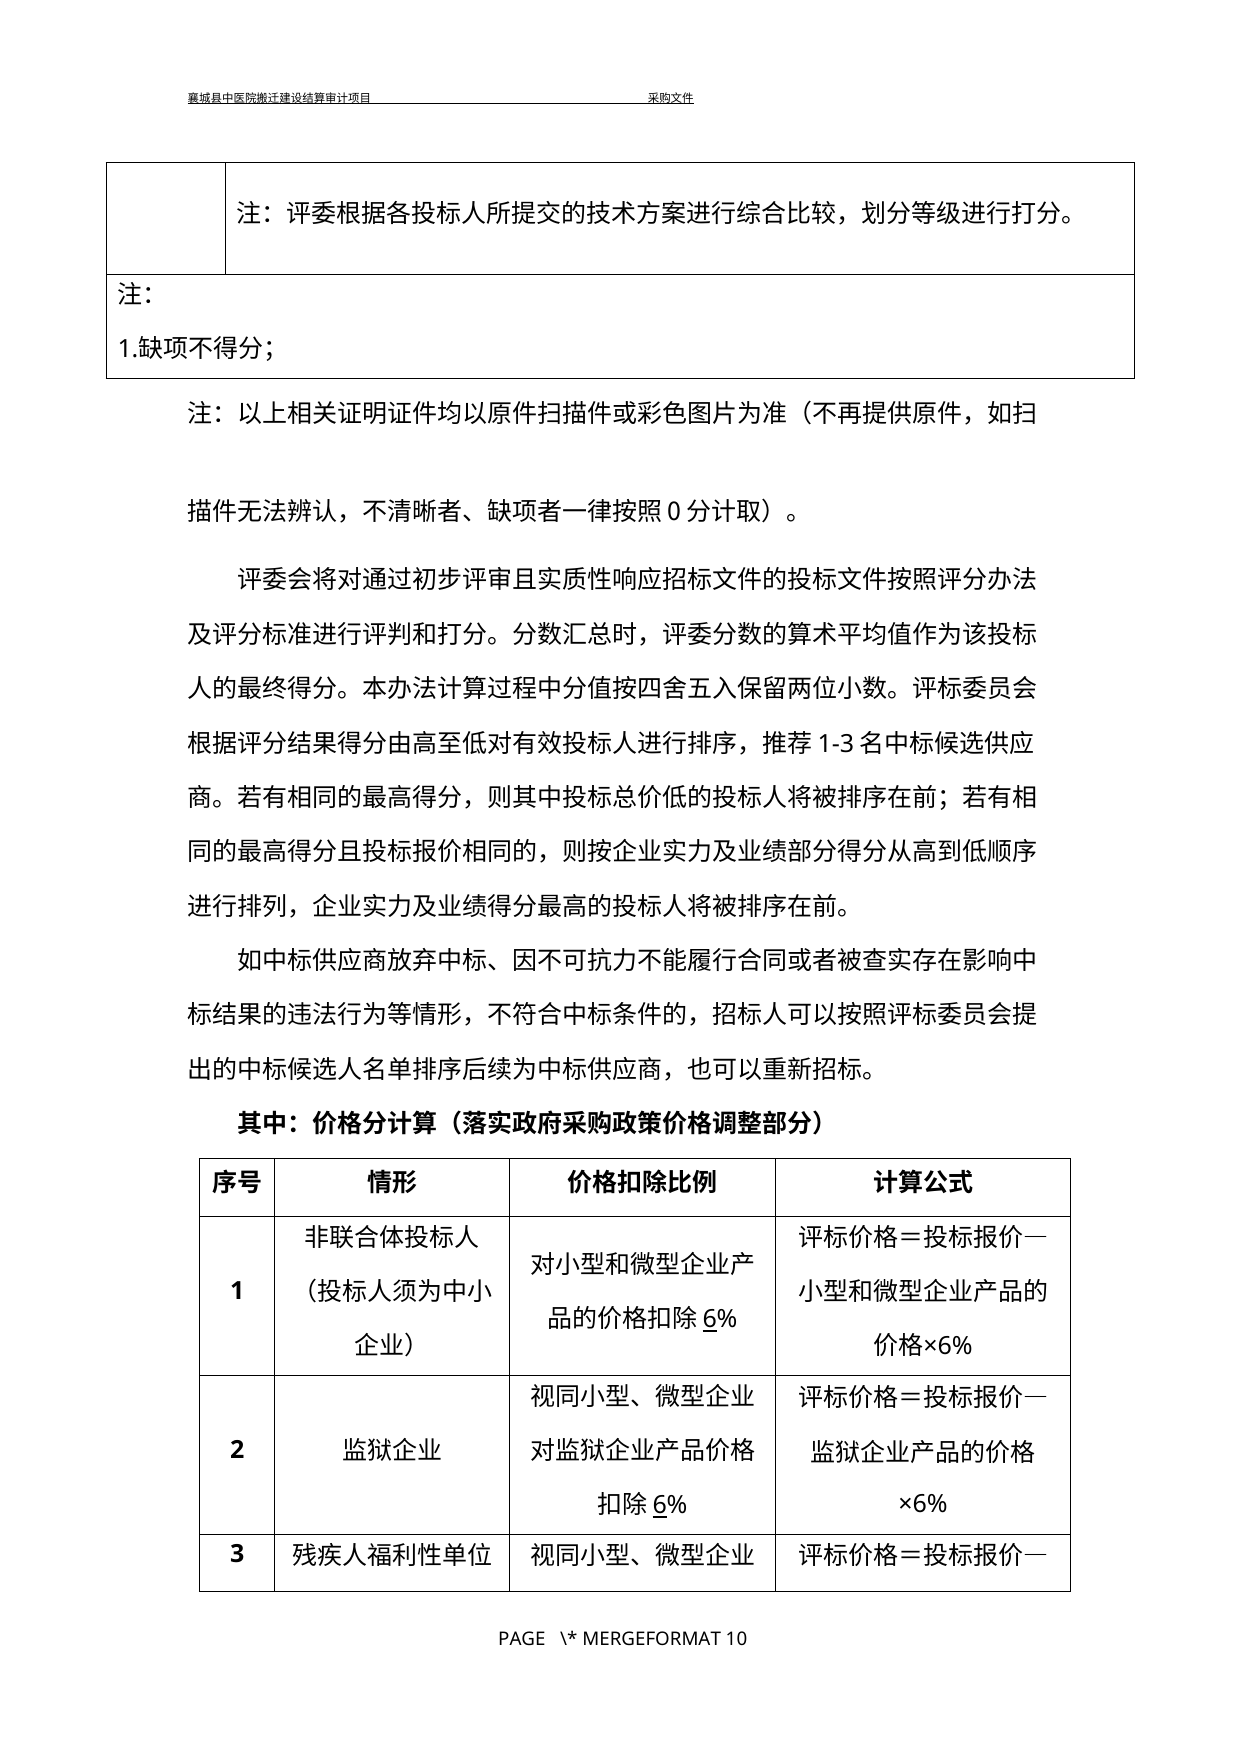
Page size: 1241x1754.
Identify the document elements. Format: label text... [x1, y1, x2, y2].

table_cell 非联合体投标人 （投标人须为中小企业） [275, 1217, 509, 1375]
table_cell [510, 1535, 775, 1591]
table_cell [776, 1535, 1070, 1591]
table_header 价格扣除比例 [510, 1159, 775, 1216]
table_cell 注： 1.缺项不得分； [107, 275, 1134, 378]
table_cell 对小型和微型企业产品的价格扣除6% [510, 1217, 775, 1375]
table_cell 评标价格＝投标报价—小型和微型企业产品的价格×6% [776, 1217, 1070, 1375]
text 其中：价格分计算（落实政府采购政策价格调整部分） [187, 1104, 1053, 1140]
table_cell 2 [200, 1376, 274, 1534]
table_cell 残疾人福利性单位 [275, 1535, 509, 1591]
table_header 计算公式 [776, 1159, 1070, 1216]
table_cell 视同小型、微型企业 对监狱企业产品价格扣除6% [510, 1376, 775, 1534]
table_header 序号 [200, 1159, 274, 1216]
table_header 情形 [275, 1159, 509, 1216]
text 评委会将对通过初步评审且实质性响应招标文件的投标文件按照评分办法及评分标准进行评判和打分。分数汇总时，评委分数的算术平均值作为该投标人的最终得分。本办法计算过程中分值按四舍五入保留两位小数。评标委员会根据评分结果得分由高至低对有效投标人进行排序，推荐1-3名中标候选供应商。若有相同的最高得分，则其中投标总价低的投标人将被排序在前；若有相同的最高得分且投标报价相同的，则按企业实力及业绩部分得分从高到低顺序进行排列，企业实力及业绩得分最高的投标人将被排序在前。 [187, 560, 1053, 922]
table_cell 3 [200, 1535, 274, 1591]
table_cell 监狱企业 [275, 1376, 509, 1534]
text 如中标供应商放弃中标、因不可抗力不能履行合同或者被查实存在影响中标结果的违法行为等情形，不符合中标条件的，招标人可以按照评标委员会提出的中标候选人名单排序后续为中标供应商，也可以重新招标。 [187, 941, 1053, 1086]
table_cell 1 [200, 1217, 274, 1375]
text 注：以上相关证明证件均以原件扫描件或彩色图片为准（不再提供原件，如扫描件无法辨认，不清晰者、缺项者一律按照0分计取）。 [187, 379, 1053, 542]
table_cell 评标价格＝投标报价—监狱企业产品的价格×6% [776, 1376, 1070, 1534]
table_cell 注：评委根据各投标人所提交的技术方案进行综合比较，划分等级进行打分。 [226, 163, 1134, 273]
